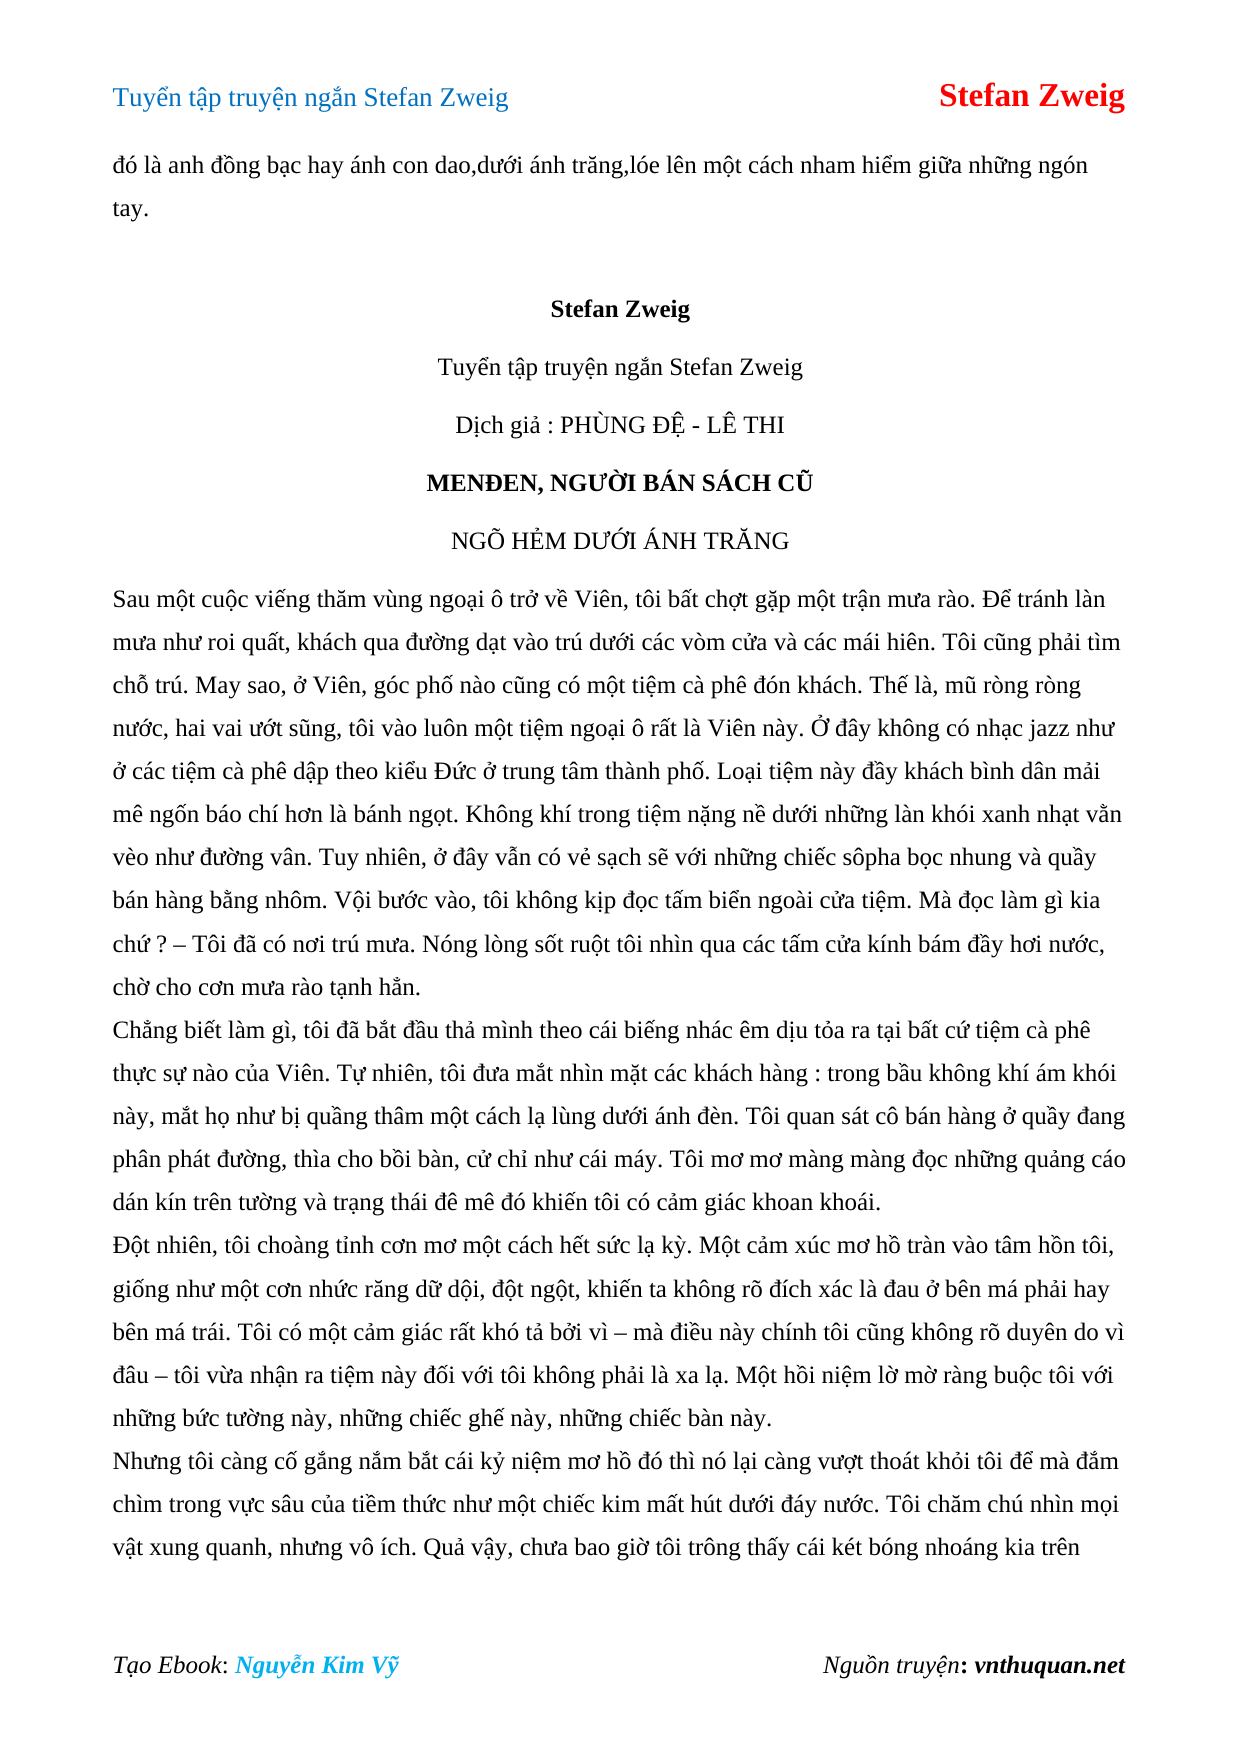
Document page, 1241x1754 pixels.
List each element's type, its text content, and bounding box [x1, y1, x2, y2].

text Stefan Zweig [112, 294, 1128, 323]
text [112, 584, 1128, 1561]
text MENĐEN, NGƯỜI BÁN SÁCH CŨ [112, 468, 1128, 497]
text Tuyển tập truyện ngắn Stefan Zweig [112, 352, 1128, 381]
text Dịch giả : PHÙNG ĐỆ - LÊ THI [112, 410, 1128, 439]
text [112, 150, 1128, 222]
text NGÕ HẺM DƯỚI ÁNH TRĂNG [112, 526, 1128, 554]
